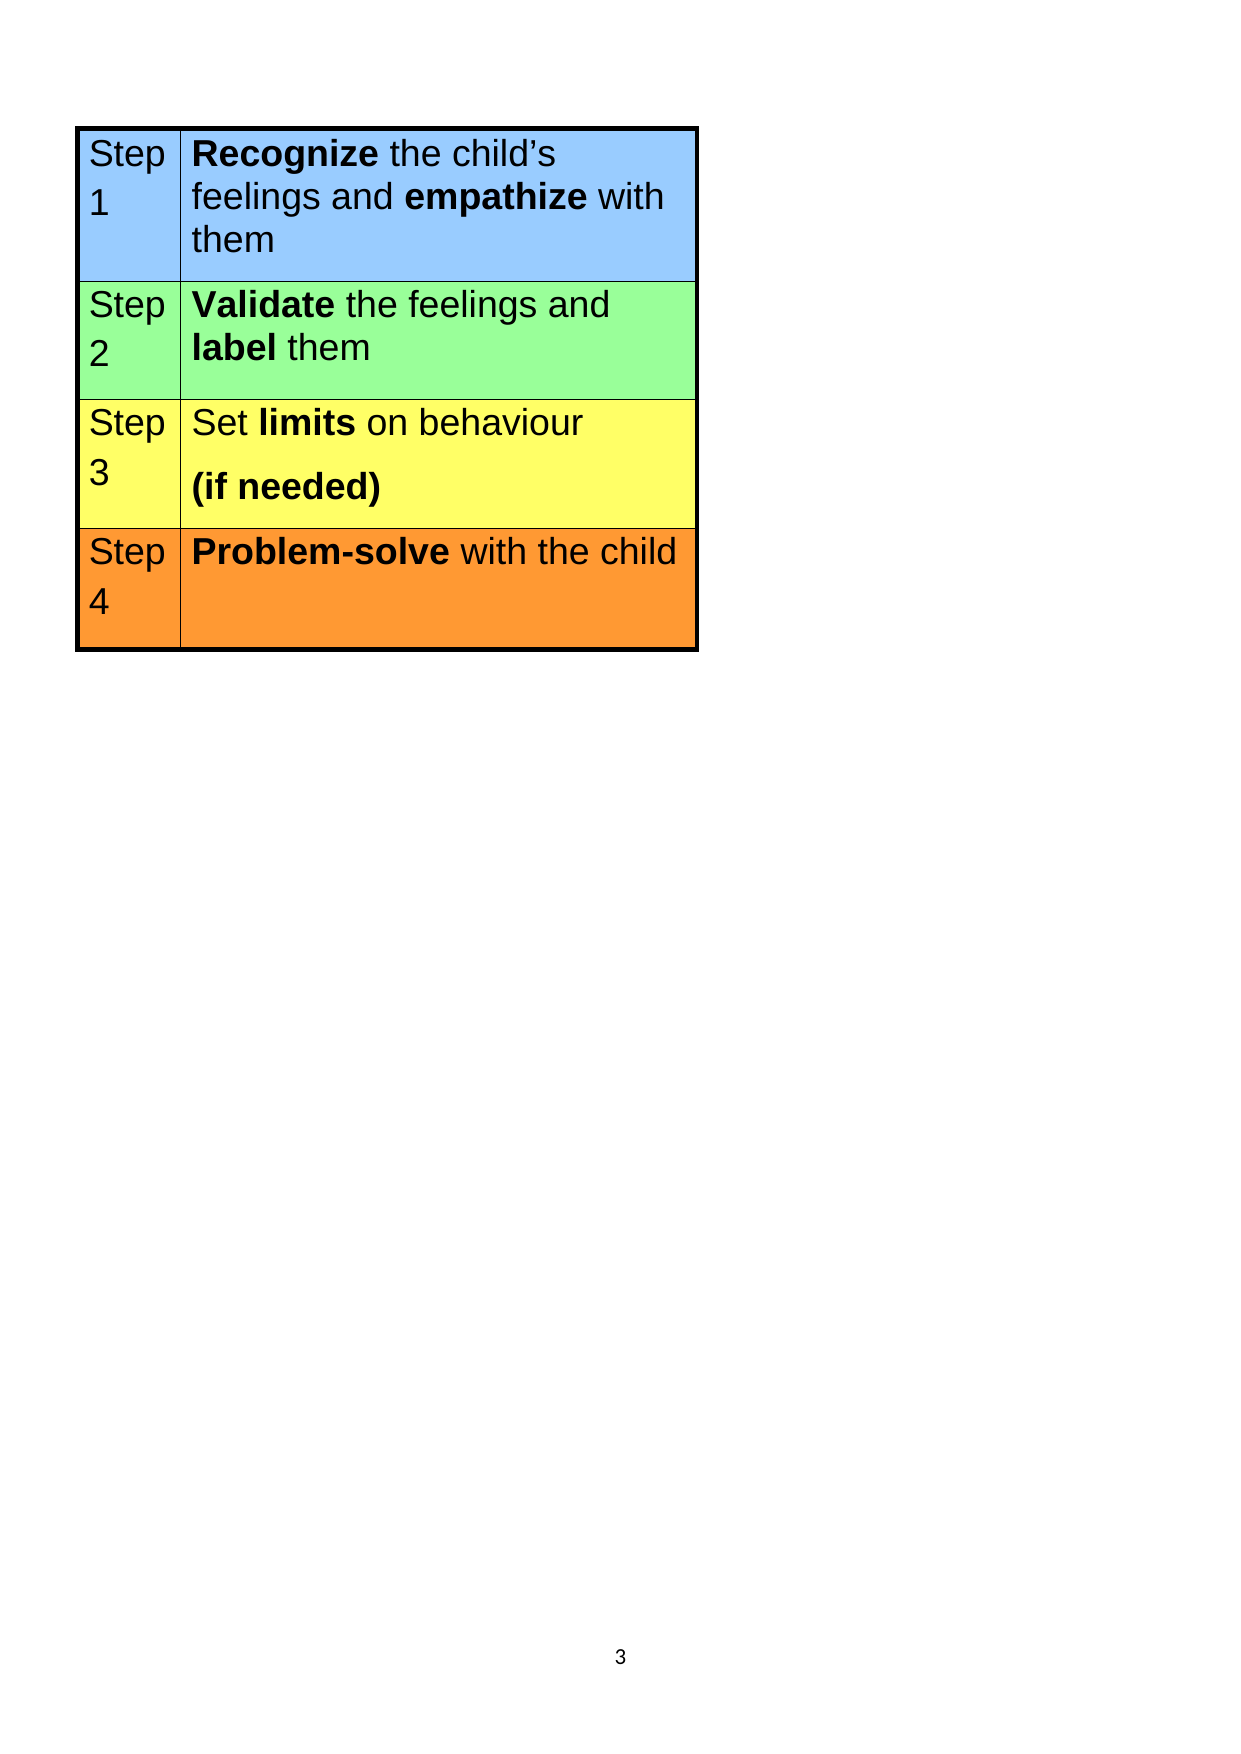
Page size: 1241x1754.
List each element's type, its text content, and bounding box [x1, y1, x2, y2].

table_cell Problem-solve with the child [181, 529, 695, 647]
table_header Step 1 [80, 131, 180, 281]
table_cell Step 4 [80, 529, 180, 647]
table_cell Set limits on behaviour (if needed) [181, 400, 695, 528]
table_cell Validate the feelings and label them [181, 282, 695, 399]
table_header Recognize the child’s feelings and empathize with them [181, 131, 695, 281]
table_cell Step 2 [80, 282, 180, 399]
table_cell Step 3 [80, 400, 180, 528]
